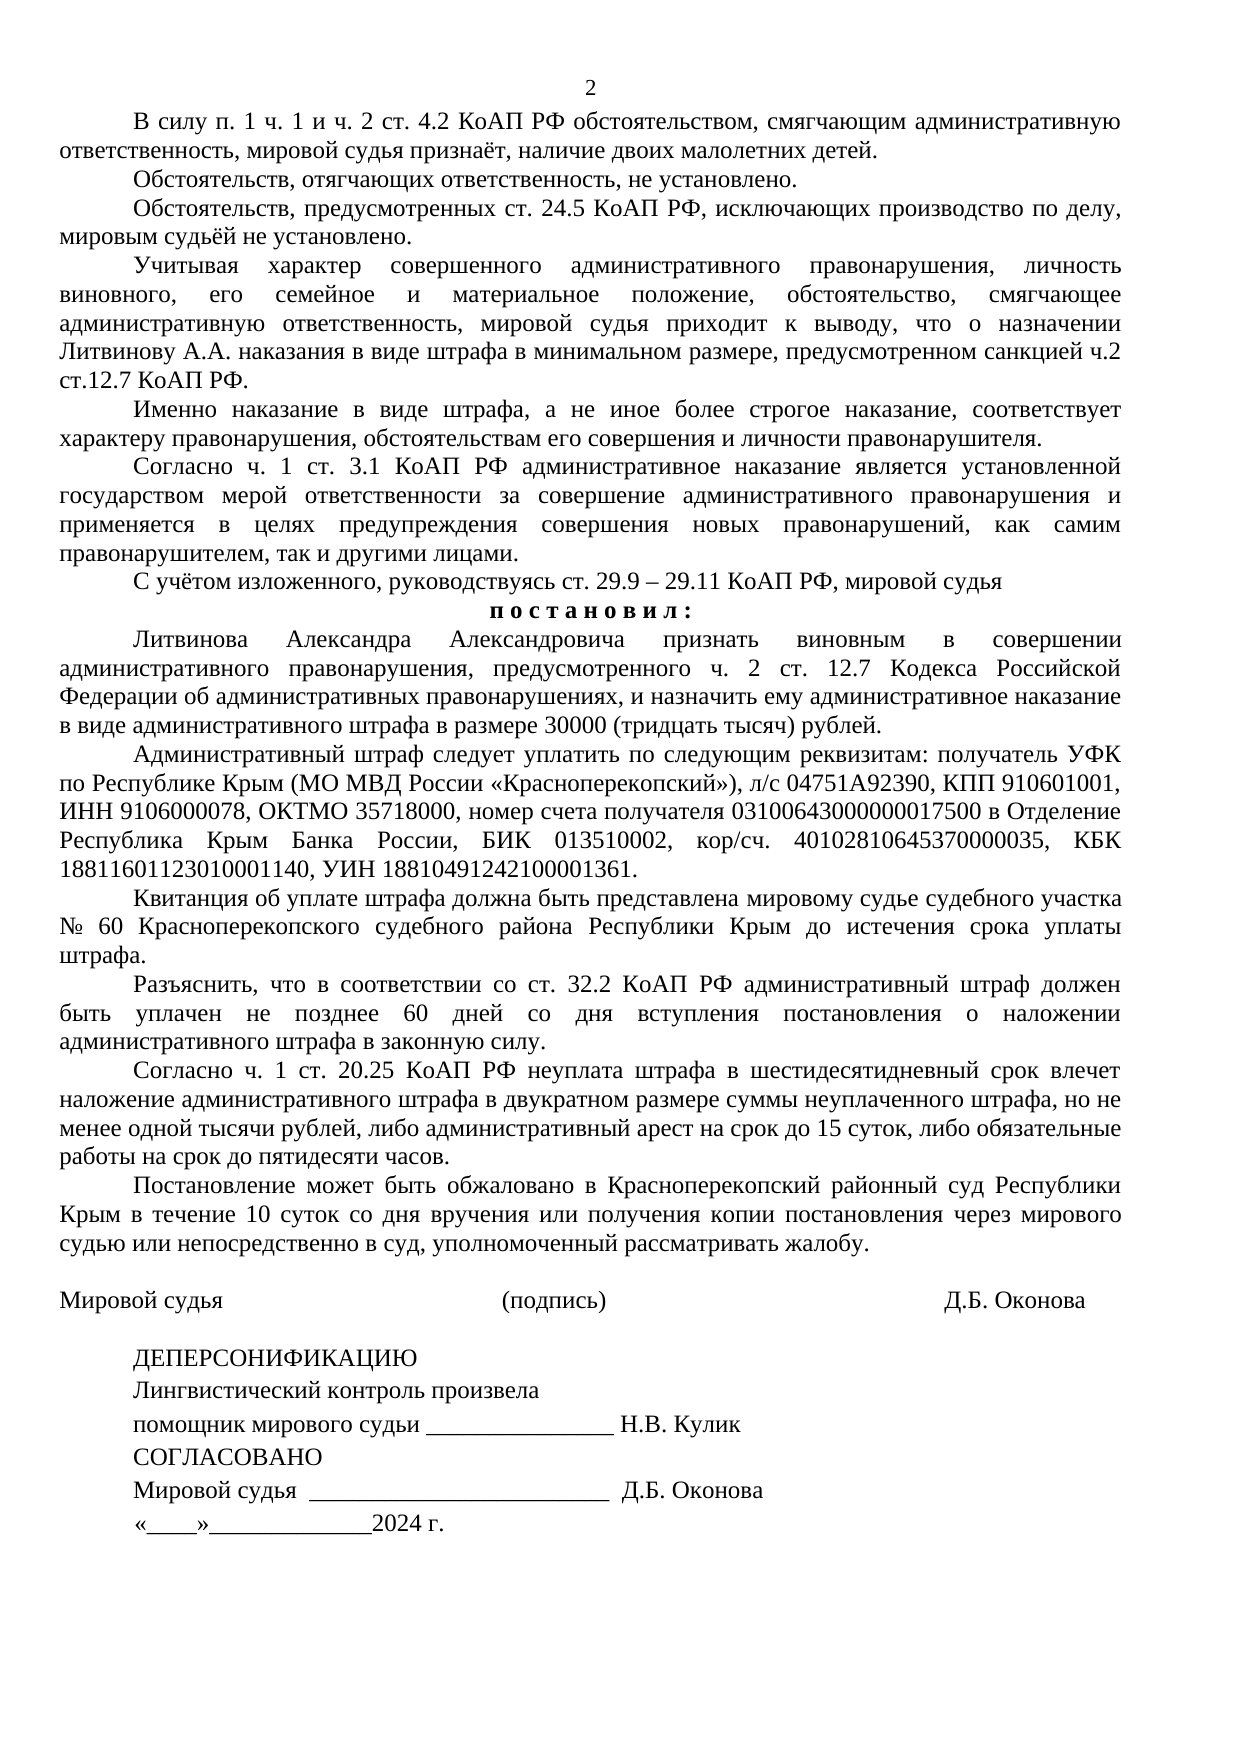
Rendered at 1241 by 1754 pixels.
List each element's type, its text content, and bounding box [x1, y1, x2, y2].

text Мировой судья ________________________ Д.Б. Оконова [59, 1475, 1122, 1503]
text Административный штраф следует уплатить по следующим реквизитам: получатель УФК по Республике Крым (МО МВД России «Красноперекопский»), л/с 04751А92390, КПП 910601001, ИНН 9106000078, ОКТМО 35718000, номер счета получателя 03100643000000017500 в Отделение Республика Крым Банка России, БИК 013510002, кор/сч. 40102810645370000035, КБК 18811601123010001140, УИН 18810491242100001361. [59, 739, 1122, 883]
text Разъяснить, что в соответствии со ст. 32.2 КоАП РФ административный штраф должен быть уплачен не позднее 60 дней со дня вступления постановления о наложении административного штрафа в законную силу. [59, 969, 1122, 1055]
text СОГЛАСОВАНО [59, 1442, 1122, 1470]
text В силу п. 1 ч. 1 и ч. 2 ст. 4.2 КоАП РФ обстоятельством, смягчающим административную ответственность, мировой судья признаёт, наличие двоих малолетних детей. [59, 106, 1122, 164]
text помощник мирового судьи _______________ Н.В. Кулик [59, 1409, 1122, 1437]
text Учитывая характер совершенного административного правонарушения, личность виновного, его семейное и материальное положение, обстоятельство, смягчающее административную ответственность, мировой судья приходит к выводу, что о назначении Литвинову А.А. наказания в виде штрафа в минимальном размере, предусмотренном санкцией ч.2 ст.12.7 КоАП РФ. [59, 250, 1122, 394]
text Обстоятельств, предусмотренных ст. 24.5 КоАП РФ, исключающих производство по делу, мировым судьёй не установлено. [59, 193, 1122, 250]
text Лингвистический контроль произвела [59, 1376, 1122, 1404]
text Обстоятельств, отягчающих ответственность, не установлено. [59, 164, 1122, 193]
text Мировой судья (подпись) Д.Б. Оконова [59, 1285, 1122, 1314]
text Литвинова Александра Александровича признать виновным в совершении административного правонарушения, предусмотренного ч. 2 ст. 12.7 Кодекса Российской Федерации об административных правонарушениях, и назначить ему административное наказание в виде административного штрафа в размере 30000 (тридцать тысяч) рублей. [59, 624, 1122, 739]
text п о с т а н о в и л : [59, 595, 1122, 624]
text С учётом изложенного, руководствуясь ст. 29.9 – 29.11 КоАП РФ, мировой судья [59, 566, 1122, 595]
text ДЕПЕРСОНИФИКАЦИЮ [59, 1343, 1122, 1371]
text Согласно ч. 1 ст. 3.1 КоАП РФ административное наказание является установленной государством мерой ответственности за совершение административного правонарушения и применяется в целях предупреждения совершения новых правонарушений, как самим правонарушителем, так и другими лицами. [59, 451, 1122, 566]
text «____»_____________2024 г. [59, 1508, 1122, 1536]
text Согласно ч. 1 ст. 20.25 КоАП РФ неуплата штрафа в шестидесятидневный срок влечет наложение административного штрафа в двукратном размере суммы неуплаченного штрафа, но не менее одной тысячи рублей, либо административный арест на срок до 15 суток, либо обязательные работы на срок до пятидесяти часов. [59, 1055, 1122, 1170]
text Именно наказание в виде штрафа, а не иное более строгое наказание, соответствует характеру правонарушения, обстоятельствам его совершения и личности правонарушителя. [59, 394, 1122, 451]
text Постановление может быть обжаловано в Красноперекопский районный суд Республики Крым в течение 10 суток со дня вручения или получения копии постановления через мирового судью или непосредственно в суд, уполномоченный рассматривать жалобу. [59, 1170, 1122, 1256]
text Квитанция об уплате штрафа должна быть представлена мировому судье судебного участка № 60 Красноперекопского судебного района Республики Крым до истечения срока уплаты штрафа. [59, 883, 1122, 969]
